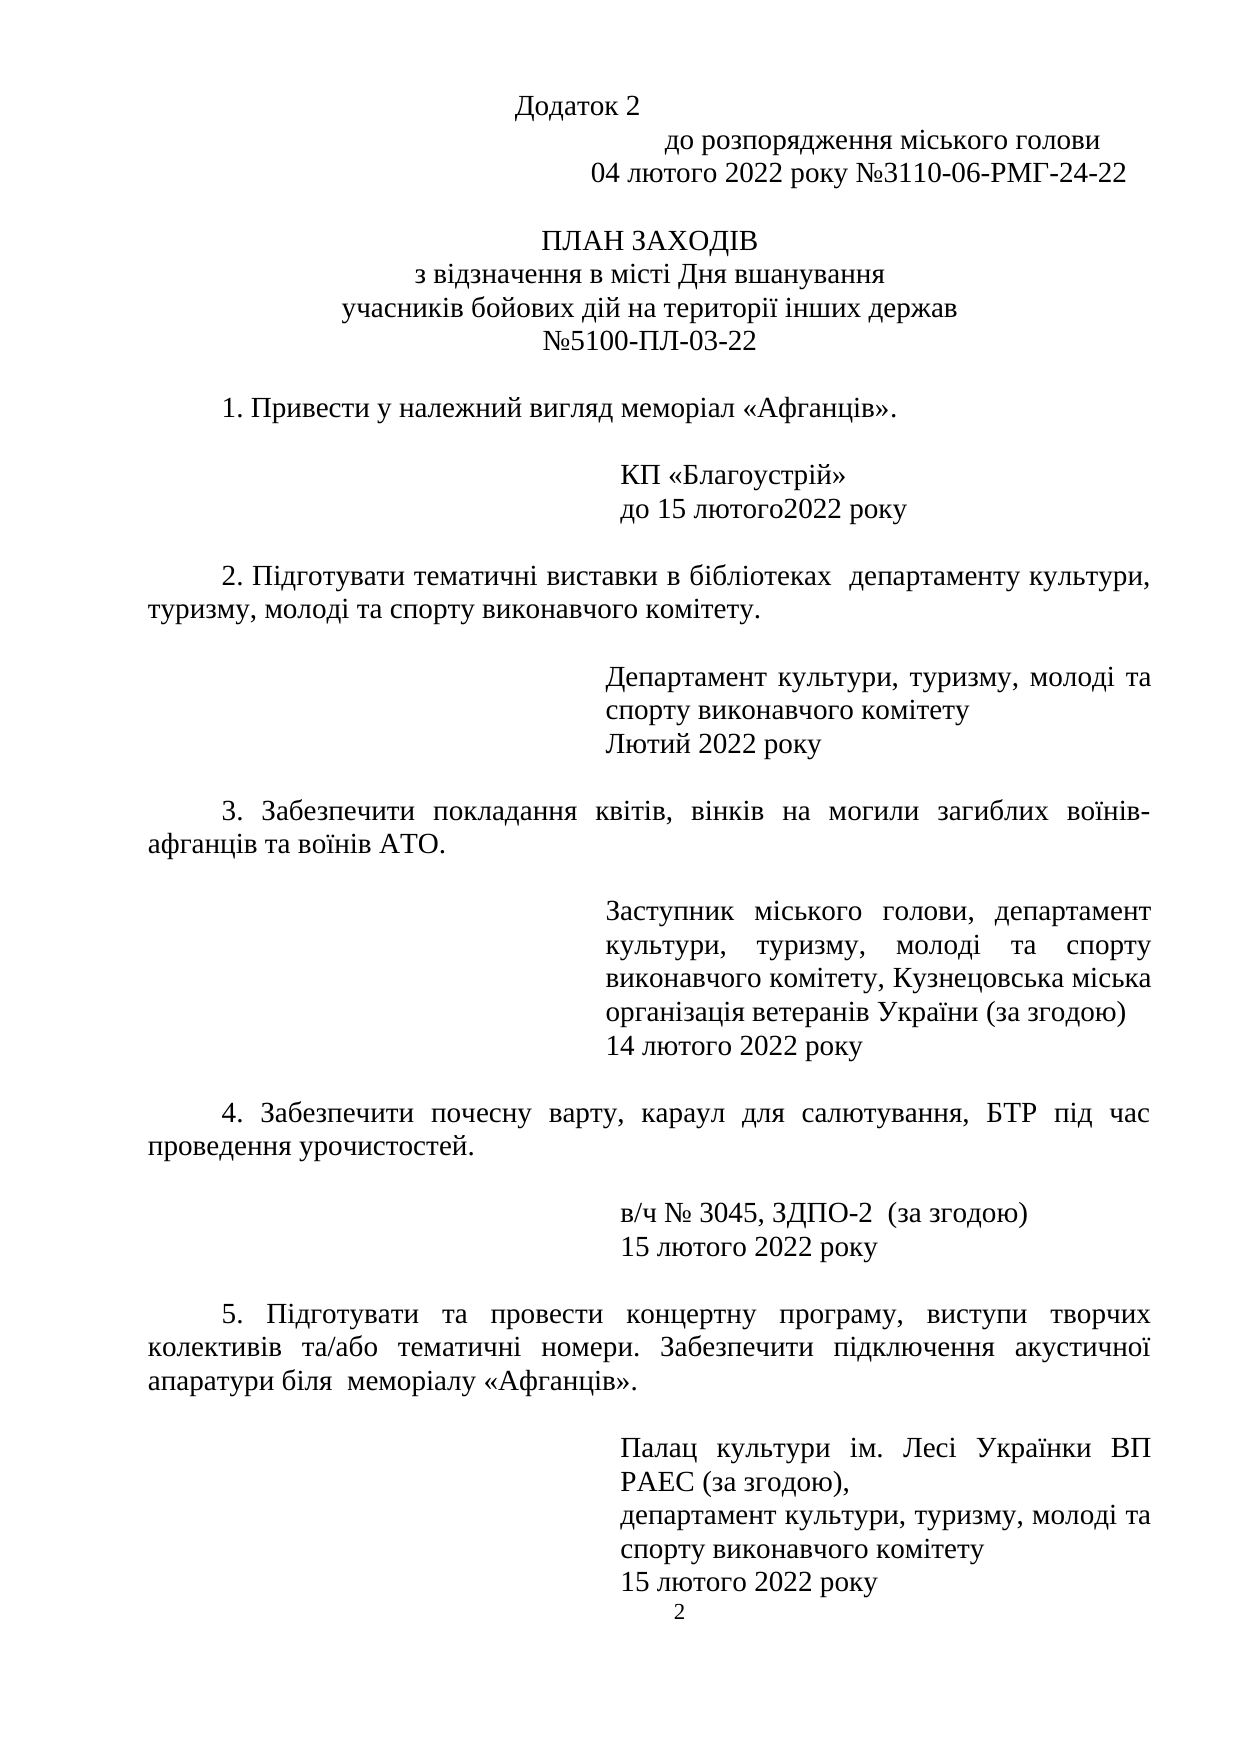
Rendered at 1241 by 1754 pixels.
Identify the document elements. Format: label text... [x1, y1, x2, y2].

text 3. Забезпечити покладання квітів, вінків на могили загиблих воїнів-афганців та воїнів АТО. [148, 793, 1152, 860]
text 5. Підготувати та провести концертну програму, виступи творчих колективів та/або тематичні номери. Забезпечити підключення акустичної апаратури біля меморіалу «Афганців». [148, 1296, 1152, 1397]
list Додаток 2 [514, 88, 1152, 122]
text до розпорядження міського голови [664, 122, 1152, 156]
text до 15 лютого2022 року [620, 491, 1152, 524]
text Департамент культури, туризму, молоді та спорту виконавчого комітету [605, 659, 1152, 726]
text 2. Підготувати тематичні виставки в бібліотеках департаменту культури, туризму, молоді та спорту виконавчого комітету. [148, 558, 1152, 625]
text департамент культури, туризму, молоді та спорту виконавчого комітету [620, 1497, 1152, 1564]
text 14 лютого 2022 року [605, 1028, 1152, 1061]
text Палац культури ім. Лесі Українки ВП РАЕС (за згодою), [620, 1430, 1152, 1497]
text 2 [148, 1598, 1152, 1624]
text Лютий 2022 року [605, 726, 1152, 759]
text 15 лютого 2022 року [620, 1229, 1152, 1262]
text 15 лютого 2022 року [620, 1564, 1152, 1598]
text КП «Благоустрій» [620, 457, 1152, 491]
text 04 лютого 2022 року №3110-06-РМГ-24-22 [591, 156, 1152, 189]
text в/ч № 3045, ЗДПО-2 (за згодою) [620, 1195, 1152, 1229]
text з відзначення в місті Дня вшанування [148, 256, 1152, 290]
text 4. Забезпечити почесну варту, караул для салютування, БТР під час проведення урочистостей. [148, 1095, 1152, 1162]
list №5100-ПЛ-03-22 [148, 323, 1152, 357]
text ПЛАН ЗАХОДІВ [148, 223, 1152, 256]
text учасників бойових дій на території інших держав [148, 290, 1152, 323]
text 1. Привести у належний вигляд меморіал «Афганців». [148, 390, 1152, 424]
text Заступник міського голови, департамент культури, туризму, молоді та спорту виконавчого комітету, Кузнецовська міська організація ветеранів України (за згодою) [605, 893, 1152, 1028]
